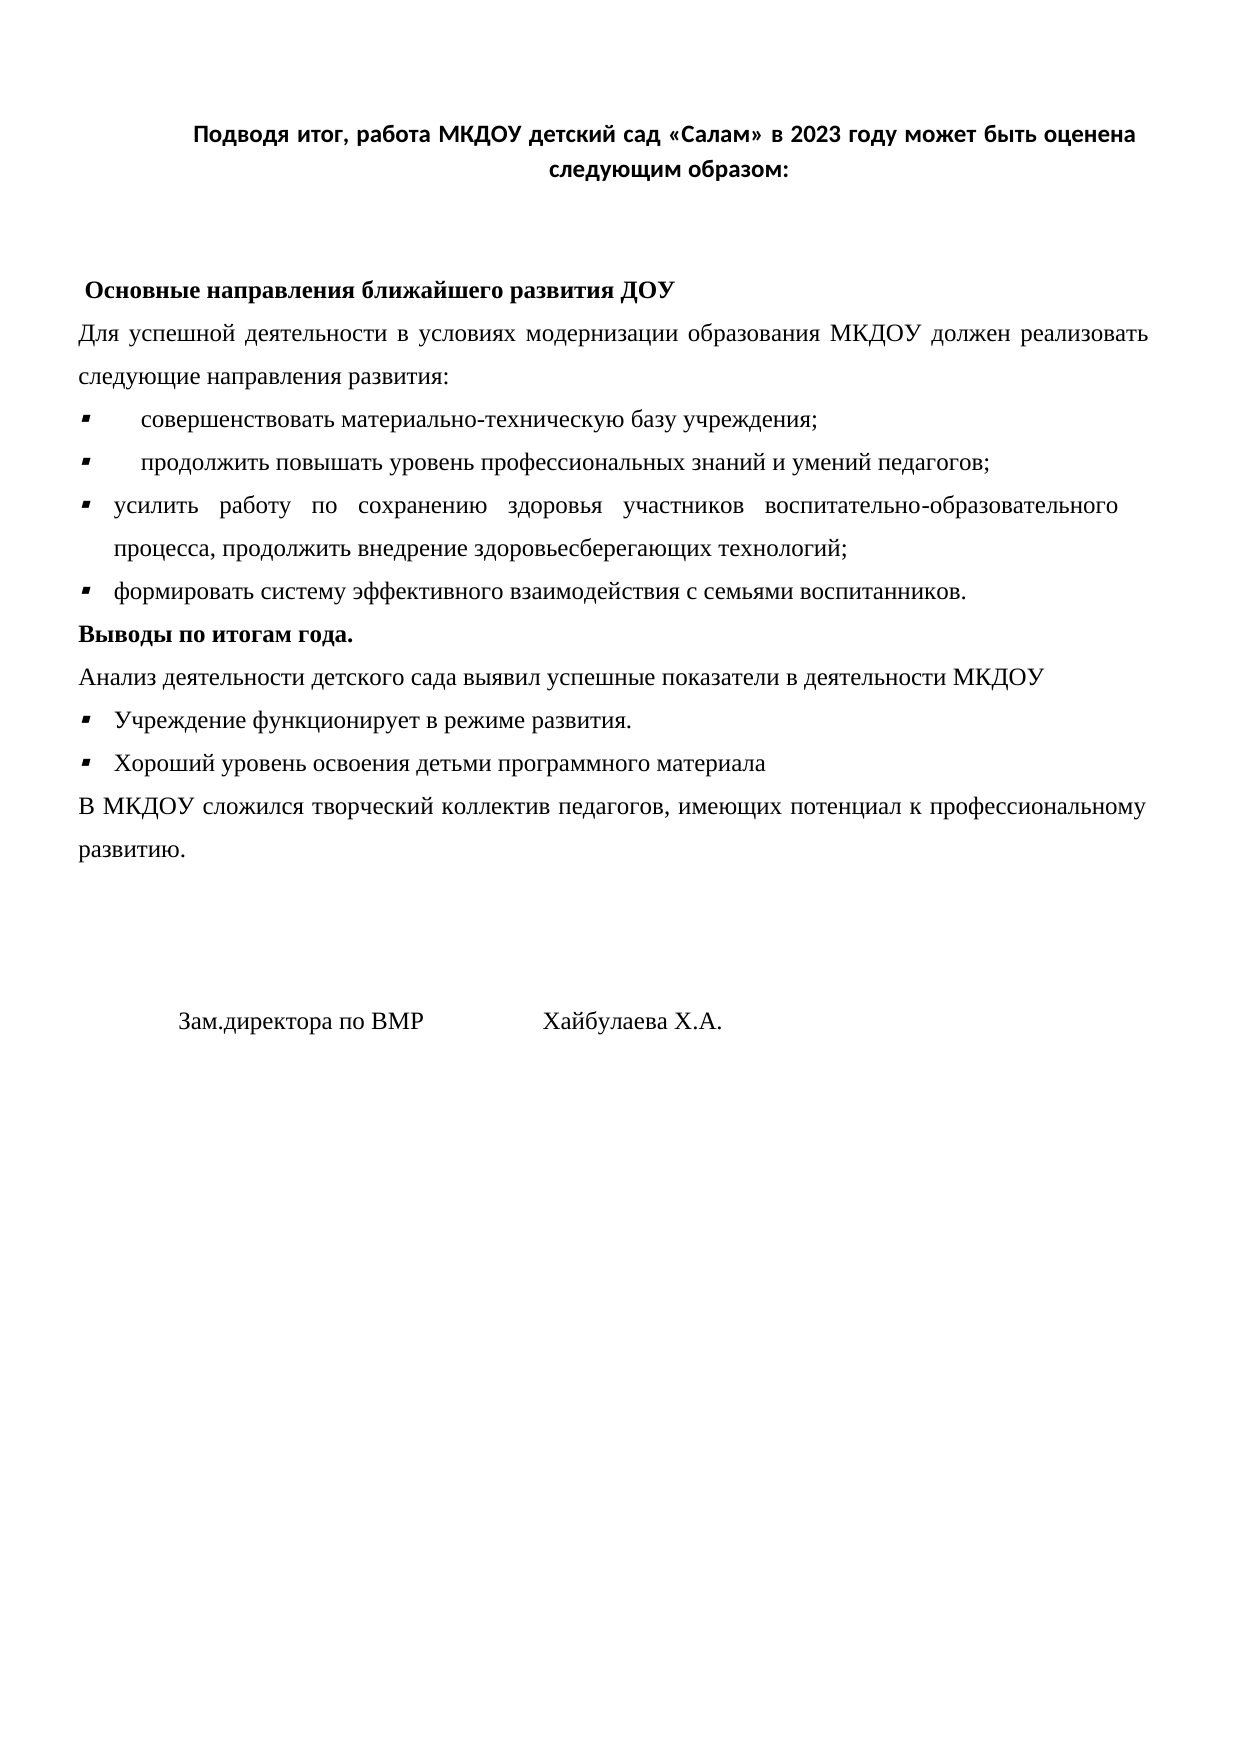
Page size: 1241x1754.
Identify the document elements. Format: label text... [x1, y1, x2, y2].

text Зам.директора по ВМР Хайбулаева Х.А. [78, 995, 1147, 1038]
list Учреждение функционирует в режиме развития. [78, 694, 1152, 737]
list формировать систему эффективного взаимодействия с семьями воспитанников. [78, 565, 1152, 608]
list совершенствовать материально-техническую базу учреждения; [78, 393, 1152, 436]
text Анализ деятельности детского сада выявил успешные показатели в деятельности МКДОУ [74, 651, 1152, 694]
text В МКДОУ сложился творческий коллектив педагогов, имеющих потенциал к профессиональному развитию. [78, 780, 1147, 866]
text Основные направления ближайшего развития ДОУ [78, 264, 1152, 307]
text Для успешной деятельности в условиях модернизации образования МКДОУ должен реализовать следующие направления развития: [78, 307, 1149, 393]
text Выводы по итогам года. [78, 608, 1152, 651]
list усилить работу по сохранению здоровья участников воспитательно-образовательного процесса, продолжить внедрение здоровьесберегающих технологий; [78, 479, 1118, 565]
list Хороший уровень освоения детьми программного материала [78, 737, 1152, 780]
list продолжить повышать уровень профессиональных знаний и умений педагогов; [78, 436, 1152, 479]
text Подводя итог, работа МКДОУ детский сад «Салам» в 2023 году может быть оценена следующим образом: [177, 118, 1152, 184]
